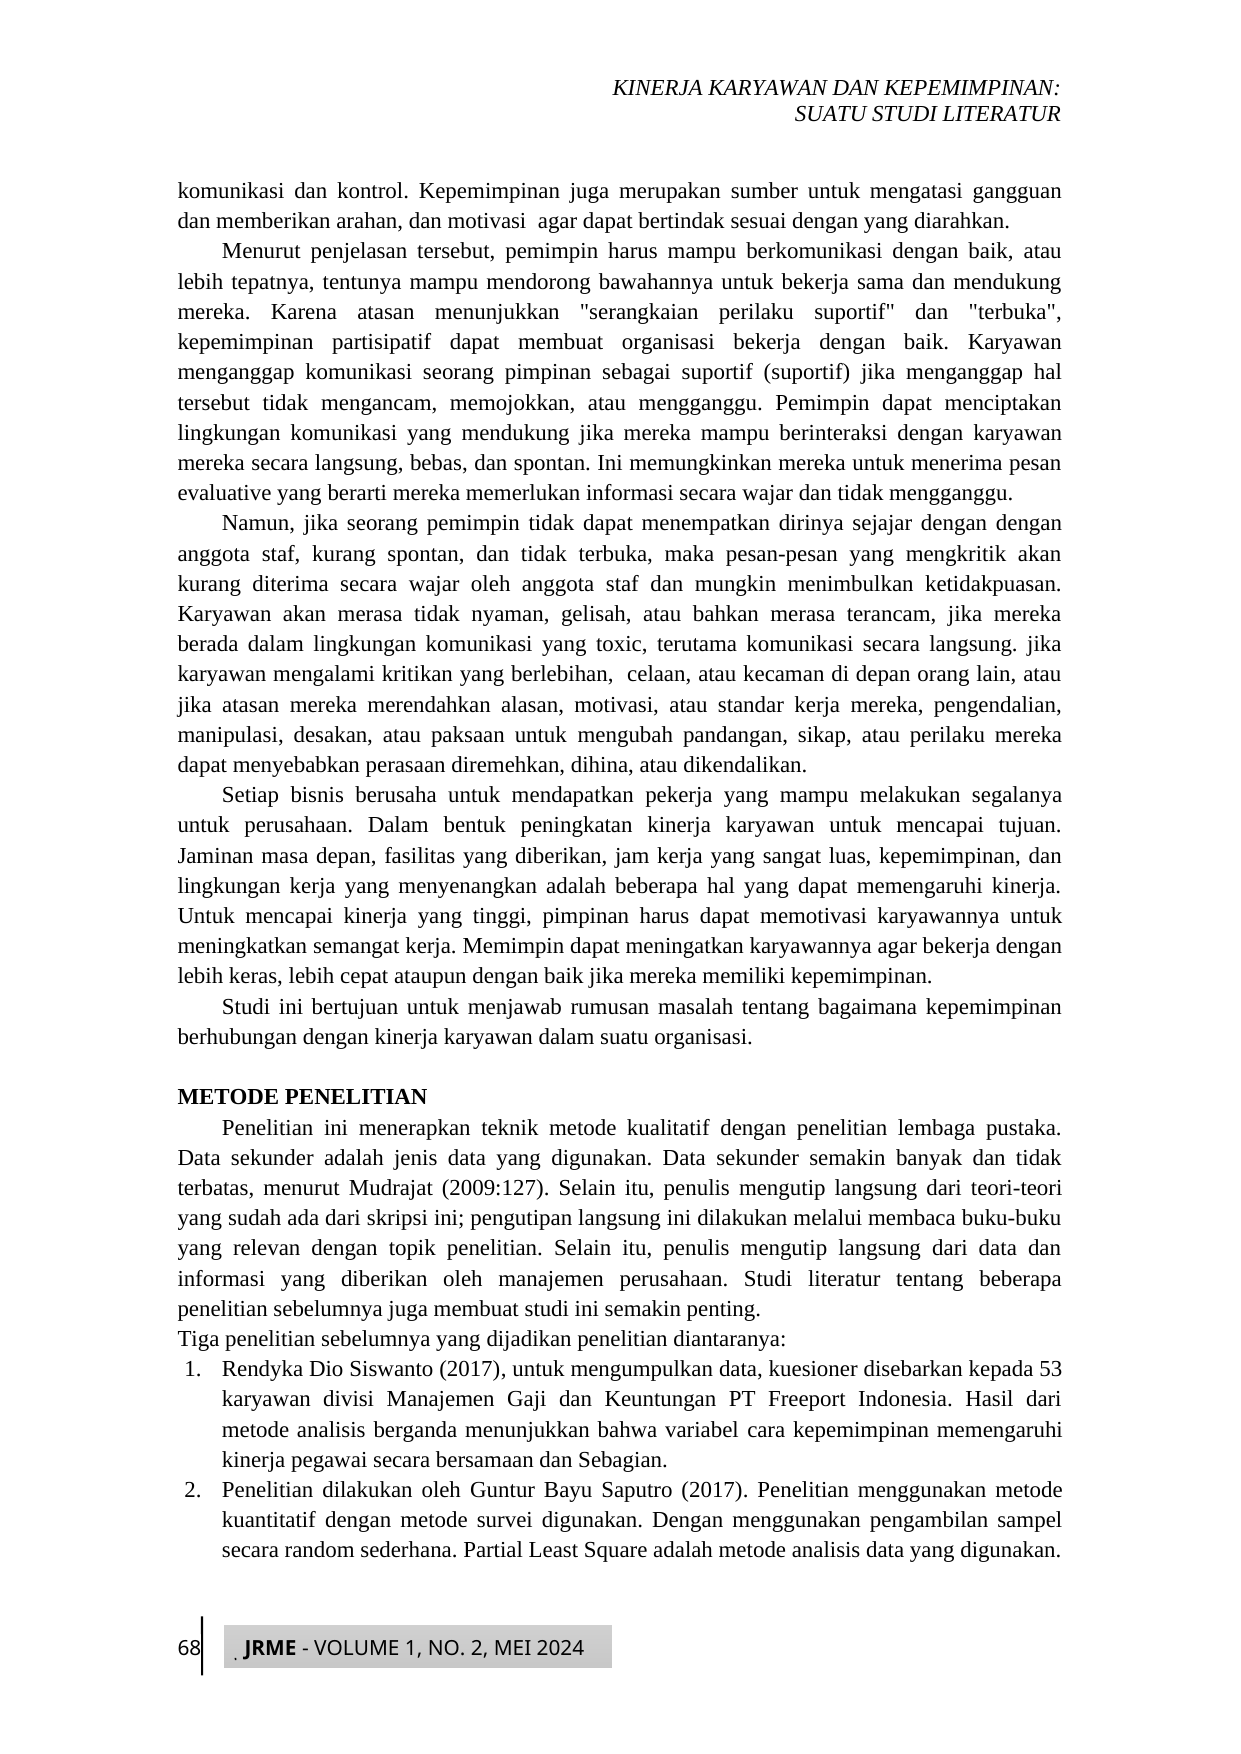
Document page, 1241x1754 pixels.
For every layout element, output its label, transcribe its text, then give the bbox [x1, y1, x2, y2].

text Studi ini bertujuan untuk menjawab rumusan masalah tentang bagaimana kepemimpinan berhubungan dengan kinerja karyawan dalam suatu organisasi. [177, 993, 1063, 1049]
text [177, 177, 1063, 234]
text Menurut penjelasan tersebut, pemimpin harus mampu berkomunikasi dengan baik, atau lebih tepatnya, tentunya mampu mendorong bawahannya untuk bekerja sama dan mendukung mereka. Karena atasan menunjukkan "serangkaian perilaku suportif" dan "terbuka", kepemimpinan partisipatif dapat membuat organisasi bekerja dengan baik. Karyawan menganggap komunikasi seorang pimpinan sebagai suportif (suportif) jika menganggap hal tersebut tidak mengancam, memojokkan, atau mengganggu. Pemimpin dapat menciptakan lingkungan komunikasi yang mendukung jika mereka mampu berinteraksi dengan karyawan mereka secara langsung, bebas, dan spontan. Ini memungkinkan mereka untuk menerima pesan evaluative yang berarti mereka memerlukan informasi secara wajar dan tidak mengganggu. [177, 238, 1063, 506]
text Penelitian ini menerapkan teknik metode kualitatif dengan penelitian lembaga pustaka. Data sekunder adalah jenis data yang digunakan. Data sekunder semakin banyak dan tidak terbatas, menurut . Selain itu, penulis mengutip langsung dari teori-teori yang sudah ada dari skripsi ini; pengutipan langsung ini dilakukan melalui membaca buku-buku yang relevan dengan topik penelitian. Selain itu, penulis mengutip langsung dari data dan informasi yang diberikan oleh manajemen perusahaan. Studi literatur tentang beberapa penelitian sebelumnya juga membuat studi ini semakin penting. [177, 1114, 1063, 1321]
text Tiga penelitian sebelumnya yang dijadikan penelitian diantaranya: [177, 1325, 1063, 1351]
text METODE PENELITIAN [177, 1083, 1063, 1110]
text Namun, jika seorang pemimpin tidak dapat menempatkan dirinya sejajar dengan dengan anggota staf, kurang spontan, dan tidak terbuka, maka pesan-pesan yang mengkritik akan kurang diterima secara wajar oleh anggota staf dan mungkin menimbulkan ketidakpuasan. Karyawan akan merasa tidak nyaman, gelisah, atau bahkan merasa terancam, jika mereka berada dalam lingkungan komunikasi yang toxic, terutama komunikasi secara langsung. jika karyawan mengalami kritikan yang berlebihan, celaan, atau kecaman di depan orang lain, atau jika atasan mereka merendahkan alasan, motivasi, atau standar kerja mereka, pengendalian, manipulasi, desakan, atau paksaan untuk mengubah pandangan, sikap, atau perilaku mereka dapat menyebabkan perasaan diremehkan, dihina, atau dikendalikan. [177, 509, 1063, 777]
text Setiap bisnis berusaha untuk mendapatkan pekerja yang mampu melakukan segalanya untuk perusahaan. Dalam bentuk peningkatan kinerja karyawan untuk mencapai tujuan. Jaminan masa depan, fasilitas yang diberikan, jam kerja yang sangat luas, kepemimpinan, dan lingkungan kerja yang menyenangkan adalah beberapa hal yang dapat memengaruhi kinerja. Untuk mencapai kinerja yang tinggi, pimpinan harus dapat memotivasi karyawannya untuk meningkatkan semangat kerja. Memimpin dapat meningatkan karyawannya agar bekerja dengan lebih keras, lebih cepat ataupun dengan baik jika mereka memiliki kepemimpinan. [177, 781, 1063, 989]
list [184, 1476, 1063, 1563]
list , untuk mengumpulkan data, kuesioner disebarkan kepada 53 karyawan divisi Manajemen Gaji dan Keuntungan PT Freeport Indonesia. Hasil dari metode analisis berganda menunjukkan bahwa variabel cara kepemimpinan memengaruhi kinerja pegawai secara bersamaan dan Sebagian. [184, 1355, 1063, 1472]
